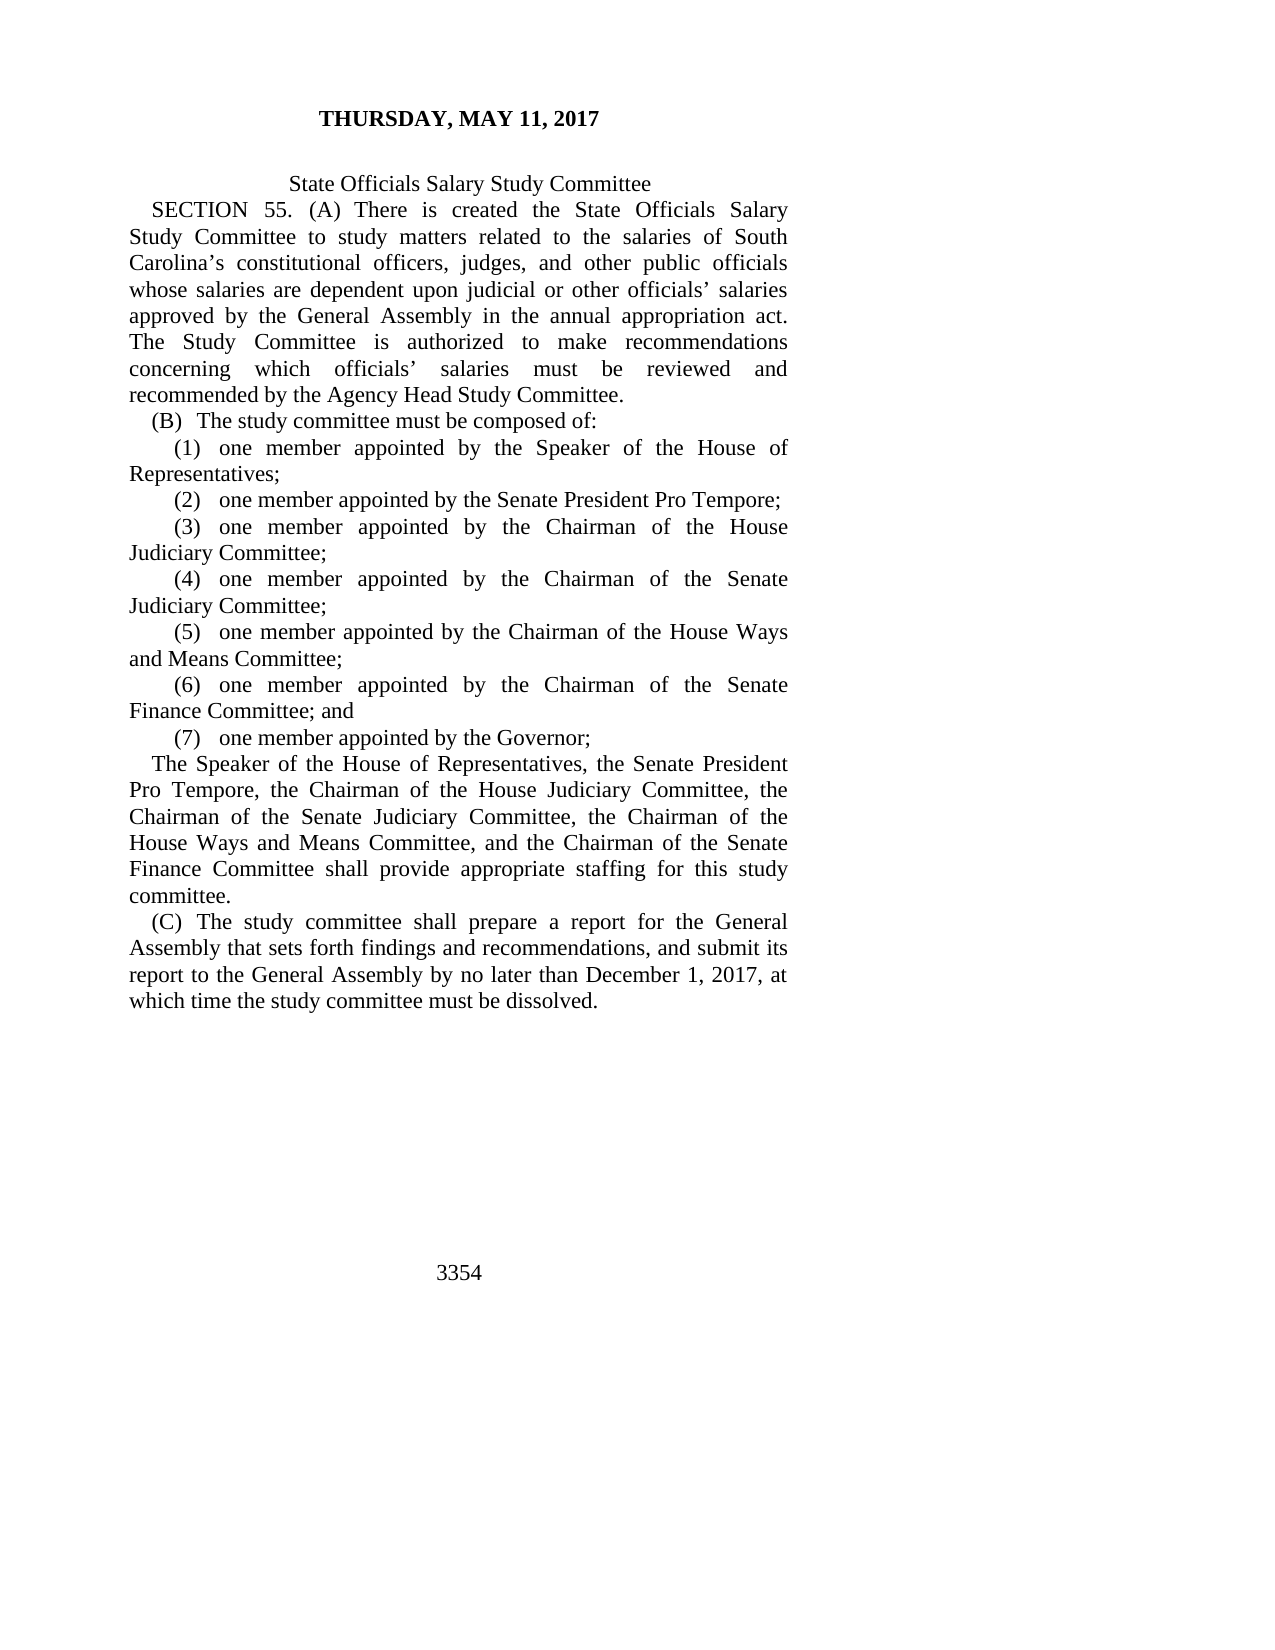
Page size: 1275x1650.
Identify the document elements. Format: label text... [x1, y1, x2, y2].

text (4) one member appointed by the Chairman of the Senate Judiciary Committee; [129, 566, 789, 618]
text (1) one member appointed by the Speaker of the House of Representatives; [129, 434, 789, 486]
text (5) one member appointed by the Chairman of the House Ways and Means Committee; [129, 618, 789, 671]
text (C) The study committee shall prepare a report for the General Assembly that sets forth findings and recommendations, and submit its report to the General Assembly by no later than December 1, 2017, at which time the study committee must be dissolved. [129, 908, 789, 1013]
text State Officials Salary Study Committee [129, 170, 789, 197]
text (3) one member appointed by the Chairman of the House Judiciary Committee; [129, 513, 789, 566]
text The Speaker of the House of Representatives, the Senate President Pro Tempore, the Chairman of the House Judiciary Committee, the Chairman of the Senate Judiciary Committee, the Chairman of the House Ways and Means Committee, and the Chairman of the Senate Finance Committee shall provide appropriate staffing for this study committee. [129, 750, 789, 908]
text (2) one member appointed by the Senate President Pro Tempore; [129, 486, 789, 513]
text SECTION 55. (A) There is created the State Officials Salary Study Committee to study matters related to the salaries of South Carolina’s constitutional officers, judges, and other public officials whose salaries are dependent upon judicial or other officials’ salaries approved by the General Assembly in the annual appropriation act. The Study Committee is authorized to make recommendations concerning which officials’ salaries must be reviewed and recommended by the Agency Head Study Committee. [129, 197, 789, 407]
text (B) The study committee must be composed of: [129, 407, 789, 434]
text (6) one member appointed by the Chairman of the Senate Finance Committee; and [129, 671, 789, 724]
text (7) one member appointed by the Governor; [129, 724, 789, 750]
